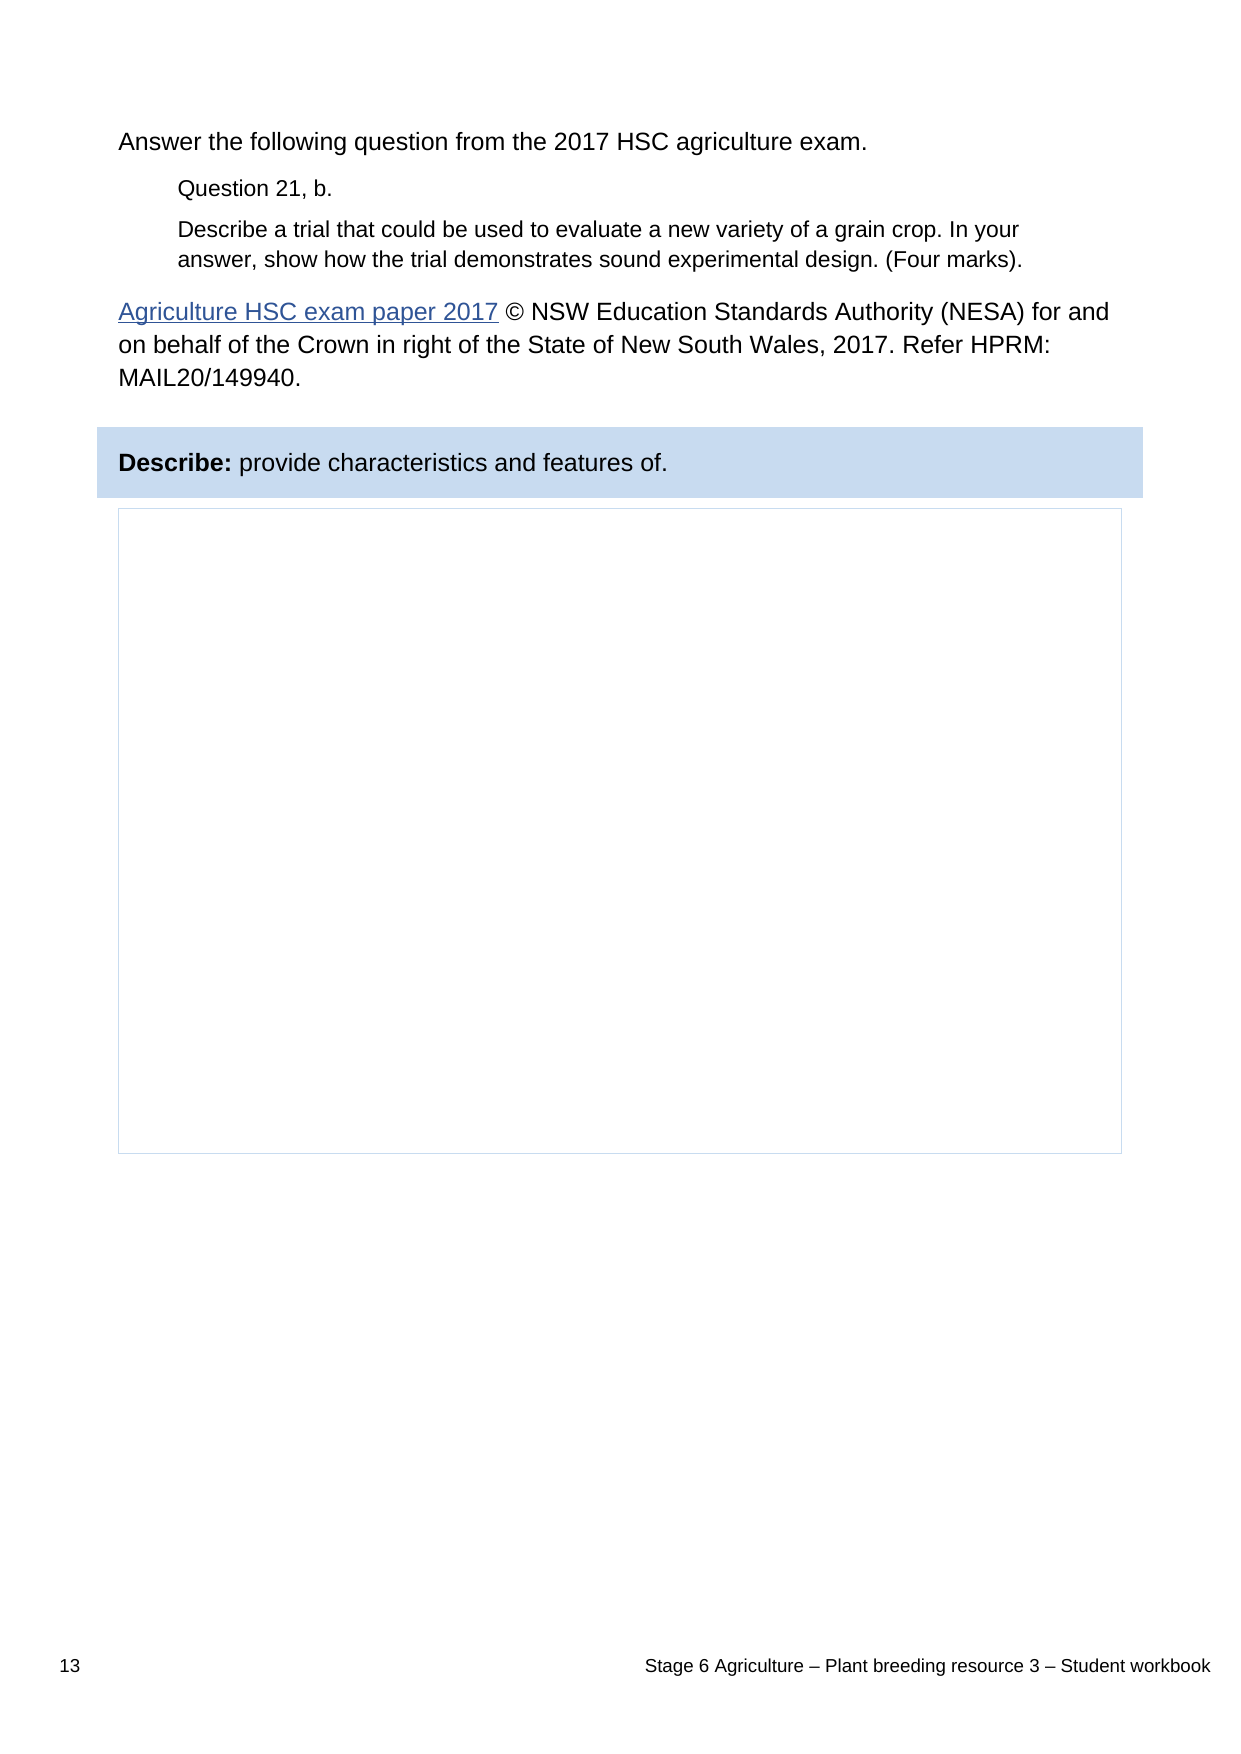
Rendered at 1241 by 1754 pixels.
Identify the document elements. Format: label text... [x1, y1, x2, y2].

table_header [119, 509, 1121, 1153]
text Agriculture HSC exam paper 2017 © NSW Education Standards Authority (NESA) for and on behalf of the Crown in right of the State of New South Wales, 2017. Refer HPRM: MAIL20/149940. [118, 297, 1122, 392]
text Describe a trial that could be used to evaluate a new variety of a grain crop. In your answer, show how the trial demonstrates sound experimental design. (Four marks). [177, 214, 1063, 272]
text Describe: provide characteristics and features of. [97, 427, 1143, 498]
text Question 21, b. [177, 172, 1063, 201]
list Answer the following question from the 2017 HSC agriculture exam. [118, 126, 1122, 155]
